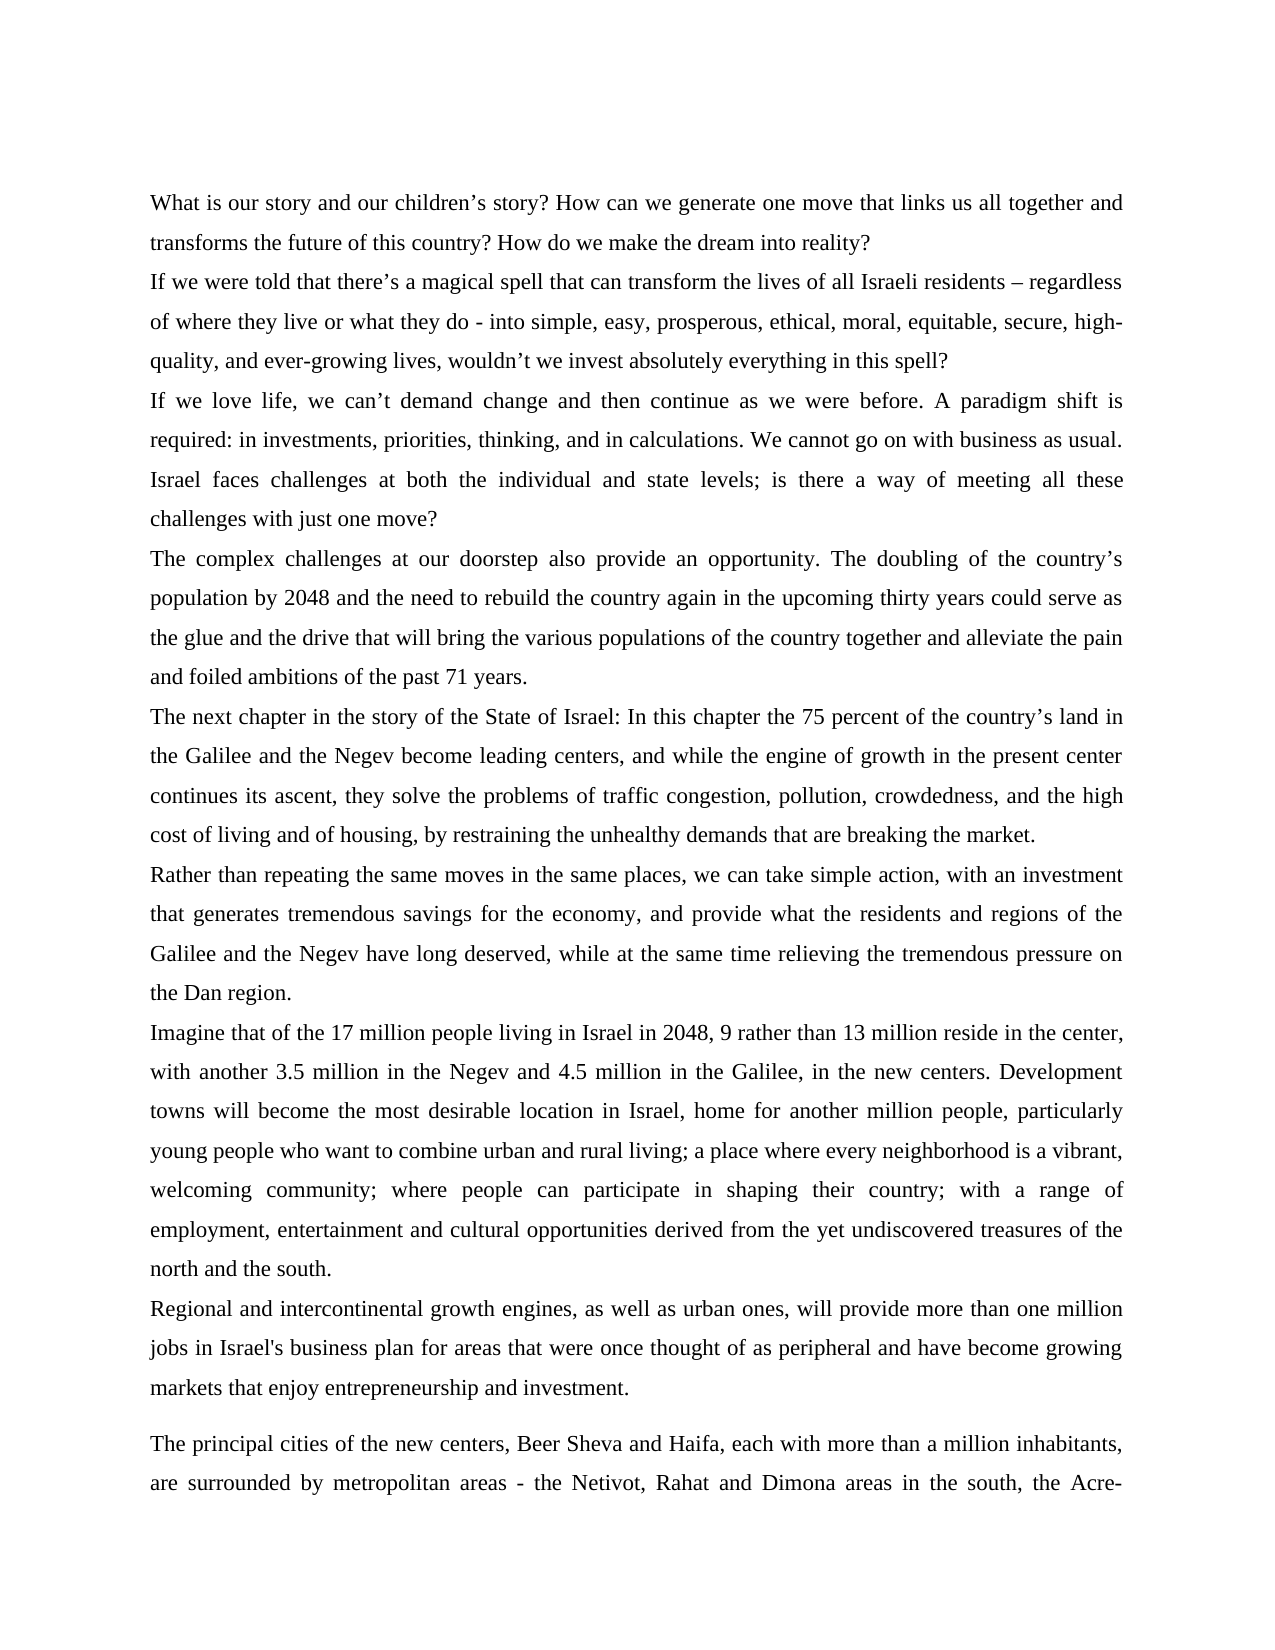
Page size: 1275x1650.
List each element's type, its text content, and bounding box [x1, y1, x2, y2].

text If we were told that there’s a magical spell that can transform the lives of all Israeli residents – regardless of where they live or what they do - into simple, easy, prosperous, ethical, moral, equitable, secure, high-quality, and ever-growing lives, wouldn’t we invest absolutely everything in this spell? [150, 268, 1125, 374]
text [150, 1430, 1125, 1496]
text The complex challenges at our doorstep also provide an opportunity. The doubling of the country’s population by 2048 and the need to rebuild the country again in the upcoming thirty years could serve as the glue and the drive that will bring the various populations of the country together and alleviate the pain and foiled ambitions of the past 71 years. [150, 545, 1125, 689]
text Rather than repeating the same moves in the same places, we can take simple action, with an investment that generates tremendous savings for the economy, and provide what the residents and regions of the Galilee and the Negev have long deserved, while at the same time relieving the tremendous pressure on the Dan region. [150, 861, 1125, 1005]
text Regional and intercontinental growth engines, as well as urban ones, will provide more than one million jobs in Israel's business plan for areas that were once thought of as peripheral and have become growing markets that enjoy entrepreneurship and investment. [150, 1295, 1125, 1400]
text Imagine that of the 17 million people living in Israel in 2048, 9 rather than 13 million reside in the center, with another 3.5 million in the Negev and 4.5 million in the Galilee, in the new centers. Development towns will become the most desirable location in Israel, home for another million people, particularly young people who want to combine urban and rural living; a place where every neighborhood is a vibrant, welcoming community; where people can participate in shaping their country; with a range of employment, entertainment and cultural opportunities derived from the yet undiscovered treasures of the north and the south. [150, 1018, 1125, 1282]
text If we love life, we can’t demand change and then continue as we were before. A paradigm shift is required: in investments, priorities, thinking, and in calculations. We cannot go on with business as usual. Israel faces challenges at both the individual and state levels; is there a way of meeting all these challenges with just one move? [150, 387, 1125, 532]
text What is our story and our children’s story? How can we generate one move that links us all together and transforms the future of this country? How do we make the dream into reality? [150, 189, 1125, 255]
text The next chapter in the story of the State of Israel: In this chapter the 75 percent of the country’s land in the Galilee and the Negev become leading centers, and while the engine of growth in the present center continues its ascent, they solve the problems of traffic congestion, pollution, crowdedness, and the high cost of living and of housing, by restraining the unhealthy demands that are breaking the market. [150, 703, 1125, 847]
